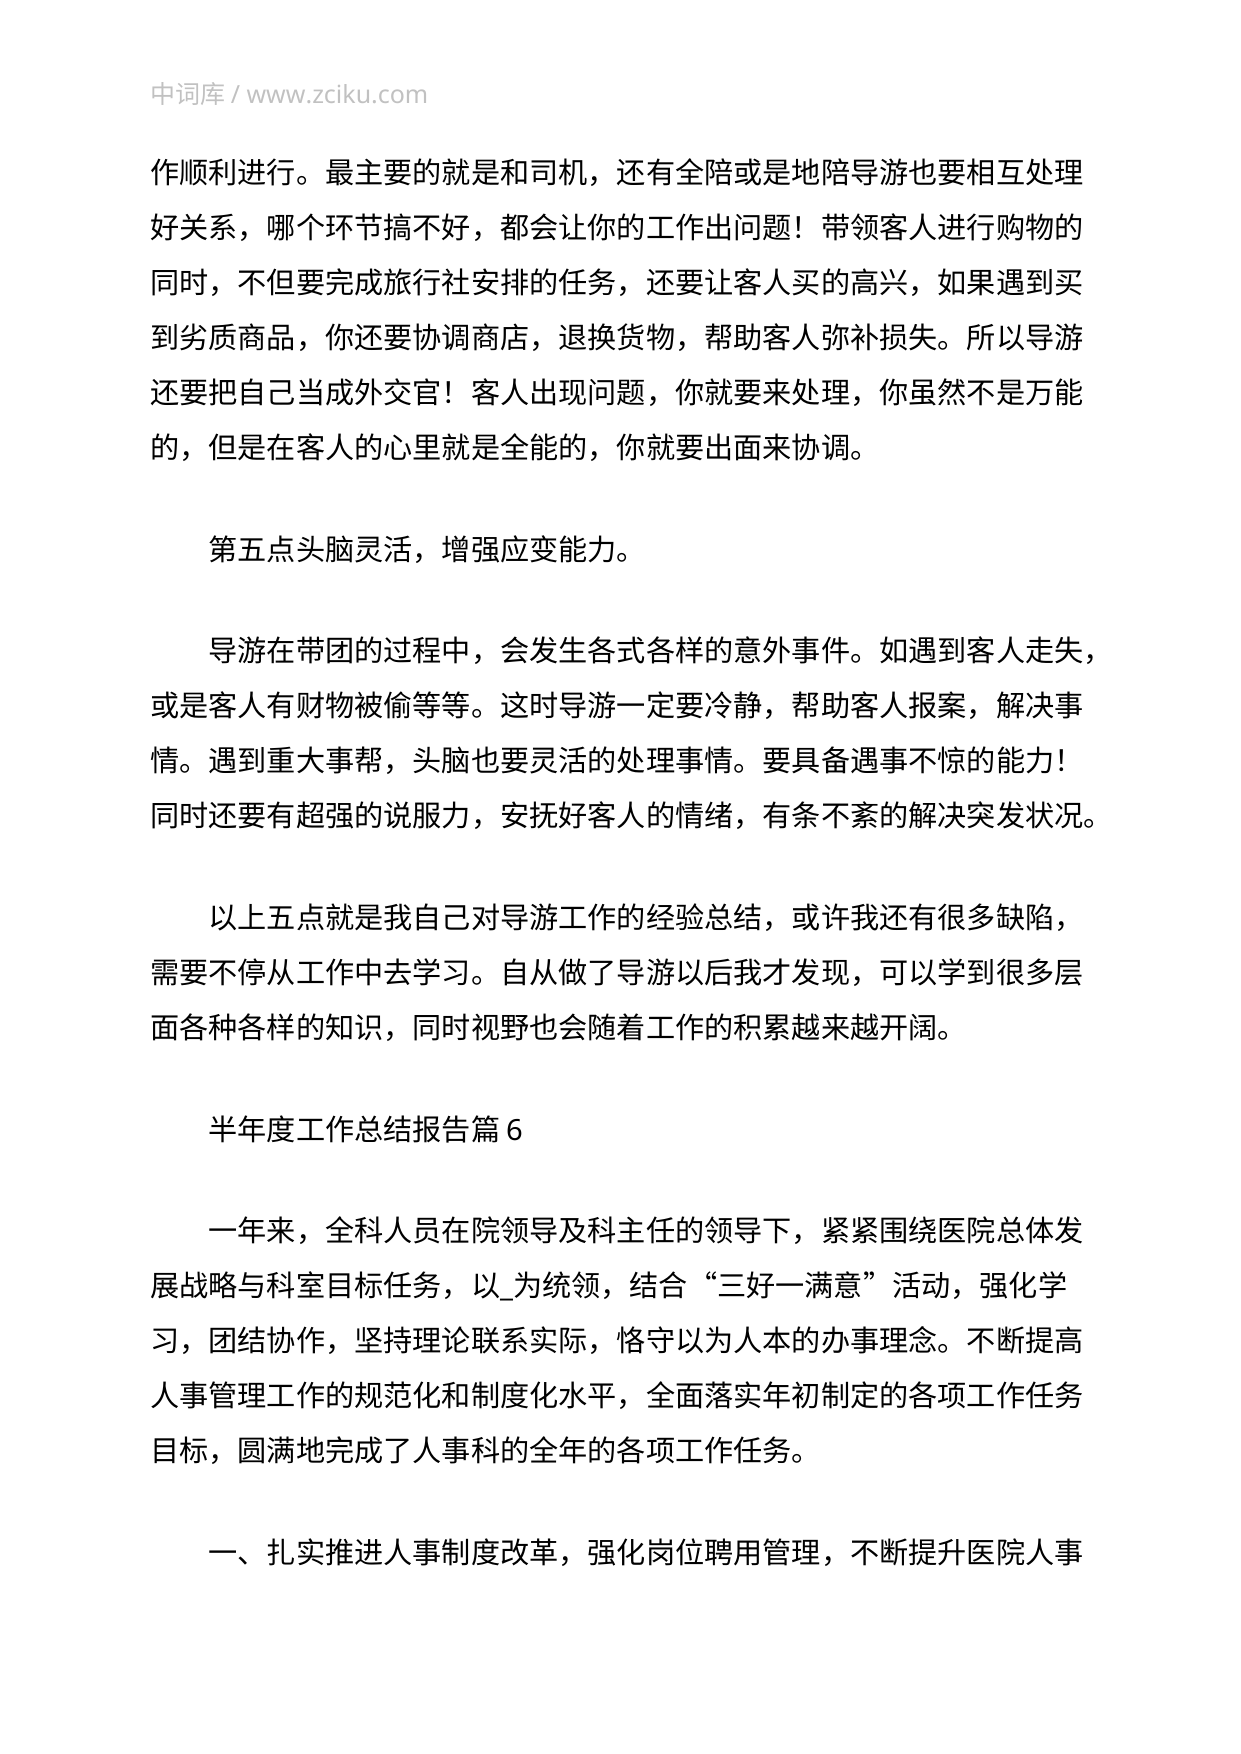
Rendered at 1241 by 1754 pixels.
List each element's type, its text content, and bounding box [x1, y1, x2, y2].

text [150, 1529, 1090, 1572]
text 以上五点就是我自己对导游工作的经验总结，或许我还有很多缺陷，需要不停从工作中去学习。自从做了导游以后我才发现，可以学到很多层面各种各样的知识，同时视野也会随着工作的积累越来越开阔。 [150, 894, 1090, 1047]
text 第五点头脑灵活，增强应变能力。 [150, 526, 1090, 568]
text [150, 150, 1090, 467]
text 一年来，全科人员在院领导及科主任的领导下，紧紧围绕医院总体发展战略与科室目标任务，以_为统领，结合“三好一满意”活动，强化学习，团结协作，坚持理论联系实际，恪守以为人本的办事理念。不断提高人事管理工作的规范化和制度化水平，全面落实年初制定的各项工作任务目标，圆满地完成了人事科的全年的各项工作任务。 [150, 1208, 1090, 1470]
text 半年度工作总结报告篇6 [150, 1106, 1090, 1148]
text 导游在带团的过程中，会发生各式各样的意外事件。如遇到客人走失，或是客人有财物被偷等等。这时导游一定要冷静，帮助客人报案，解决事情。遇到重大事帮，头脑也要灵活的处理事情。要具备遇事不惊的能力！同时还要有超强的说服力，安抚好客人的情绪，有条不紊的解决突发状况。 [150, 628, 1090, 835]
